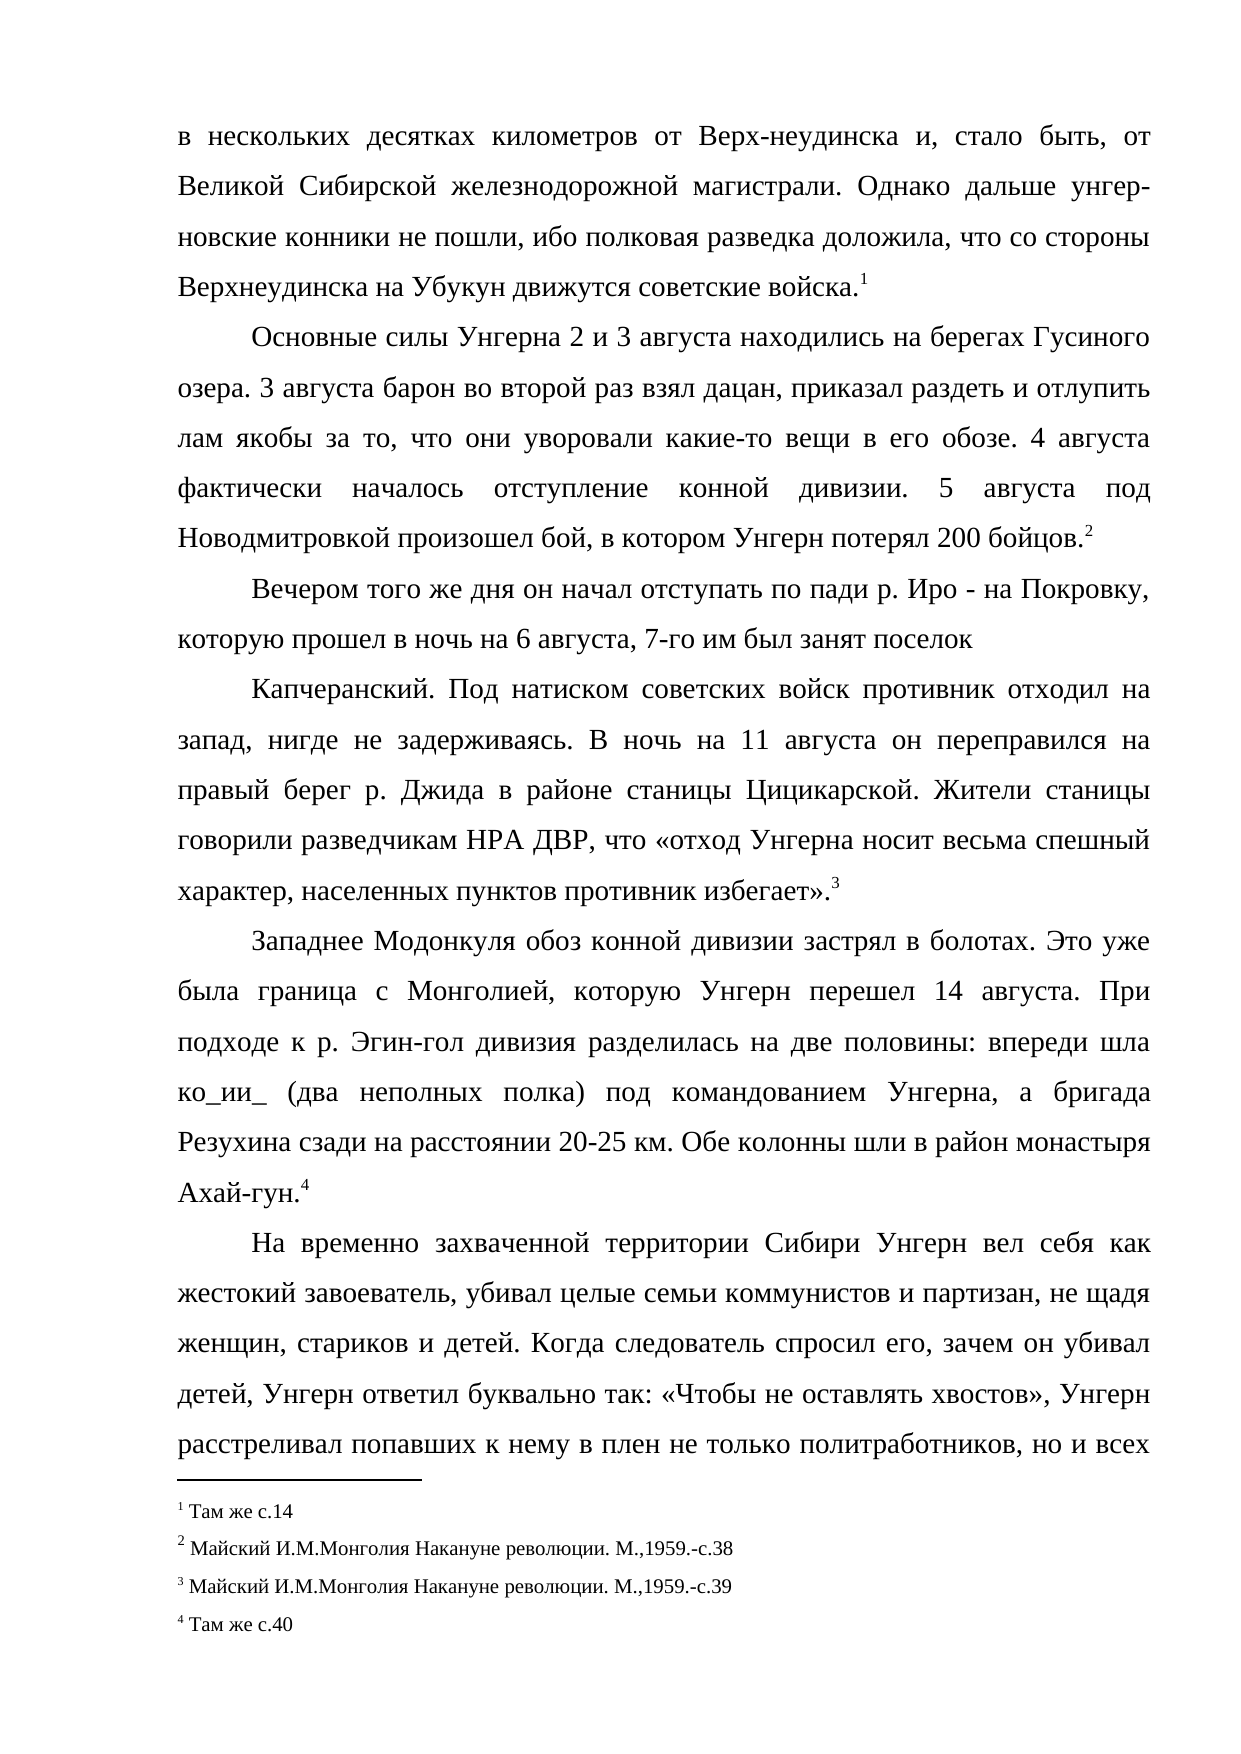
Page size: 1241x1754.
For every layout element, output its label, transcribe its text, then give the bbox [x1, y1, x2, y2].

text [177, 1225, 1152, 1460]
text Капчеранский. Под натиском советских войск противник отходил на запад, нигде не задерживаясь. В ночь на 11 августа он переправился на правый берег р. Джида в районе станицы Цицикарской. Жители станицы говорили разведчикам НРА ДВР, что «отход Унгерна носит весьма спешный характер, населенных пунктов противник избегает». [177, 672, 1152, 906]
text Основные силы Унгерна 2 и 3 августа находились на берегах Гусиного озера. 3 августа барон во второй раз взял дацан, приказал раздеть и отлупить лам якобы за то, что они уворовали какие-то вещи в его обозе. 4 августа фактически началось отступление конной дивизии. 5 августа под Новодмитровкой произошел бой, в котором Унгерн потерял 200 бойцов. [177, 319, 1152, 554]
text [177, 118, 1152, 303]
text Вечером того же дня он начал отступать по пади р. Иро - на Покровку, которую прошел в ночь на 6 августа, 7-го им был занят поселок [177, 571, 1152, 655]
text Западнее Модонкуля обоз конной дивизии застрял в болотах. Это уже была граница с Монголией, которую Унгерн перешел 14 августа. При подходе к р. Эгин-гол дивизия разделилась на две половины: впереди шла ко_ии_ (два неполных полка) под командованием Унгерна, а бригада Резухина сзади на расстоянии 20-25 км. Обе колонны шли в район монастыря Ахай-гун. [177, 923, 1152, 1208]
